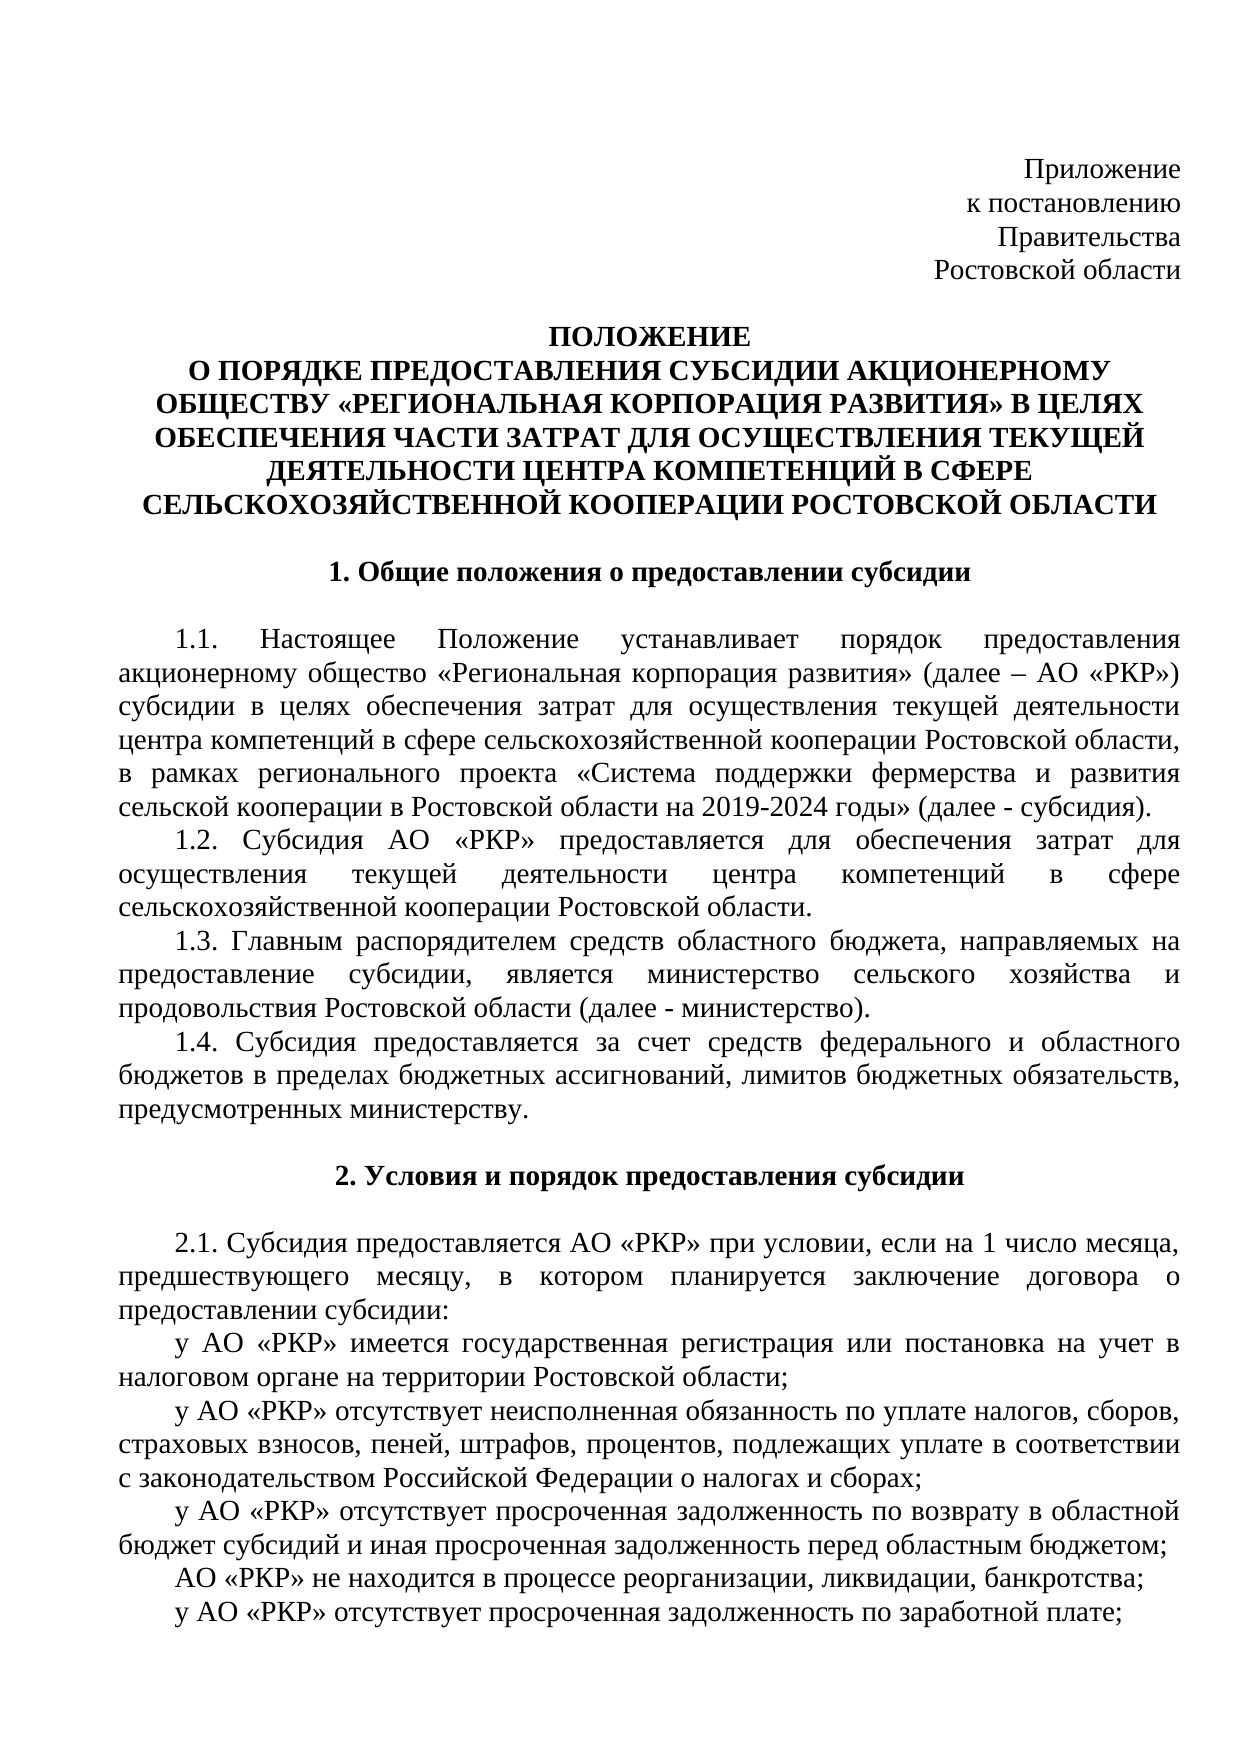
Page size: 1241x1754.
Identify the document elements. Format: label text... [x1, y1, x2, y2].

text у АО «РКР» отсутствует просроченная задолженность по возврату в областной бюджет субсидий и иная просроченная задолженность перед областным бюджетом; [118, 1493, 1181, 1560]
title 1. Общие положения о предоставлении субсидии [118, 554, 1181, 588]
text Приложение [118, 152, 1181, 185]
text у АО «РКР» имеется государственная регистрация или постановка на учет в налоговом органе на территории Ростовской области; [118, 1326, 1181, 1393]
title 2. Условия и порядок предоставления субсидии [118, 1158, 1181, 1191]
text Правительства [118, 219, 1181, 252]
text Ростовской области [118, 252, 1181, 286]
text АО «РКР» не находится в процессе реорганизации, ликвидации, банкротства; [118, 1560, 1181, 1594]
text у АО «РКР» отсутствует неисполненная обязанность по уплате налогов, сборов, страховых взносов, пеней, штрафов, процентов, подлежащих уплате в соответствии с законодательством Российской Федерации о налогах и сборах; [118, 1393, 1181, 1493]
text 1.1. Настоящее Положение устанавливает порядок предоставления акционерному общество «Региональная корпорация развития» (далее – АО «РКР») субсидии в целях обеспечения затрат для осуществления текущей деятельности центра компетенций в сфере сельскохозяйственной кооперации Ростовской области, в рамках регионального проекта «Система поддержки фермерства и развития сельской кооперации в Ростовской области на 2019-2024 годы» (далее - субсидия). [118, 621, 1181, 822]
title ПОЛОЖЕНИЕ [118, 319, 1181, 353]
text 1.3. Главным распорядителем средств областного бюджета, направляемых на предоставление субсидии, является министерство сельского хозяйства и продовольствия Ростовской области (далее - министерство). [118, 923, 1181, 1024]
text к постановлению [118, 185, 1181, 219]
text у АО «РКР» отсутствует просроченная задолженность по заработной плате; [118, 1594, 1181, 1627]
text 1.4. Субсидия предоставляется за счет средств федерального и областного бюджетов в пределах бюджетных ассигнований, лимитов бюджетных обязательств, предусмотренных министерству. [118, 1024, 1181, 1124]
title О ПОРЯДКЕ ПРЕДОСТАВЛЕНИЯ СУБСИДИИ АКЦИОНЕРНОМУ ОБЩЕСТВУ «РЕГИОНАЛЬНАЯ КОРПОРАЦИЯ РАЗВИТИЯ» В ЦЕЛЯХ ОБЕСПЕЧЕНИЯ ЧАСТИ ЗАТРАТ ДЛЯ ОСУЩЕСТВЛЕНИЯ ТЕКУЩЕЙ ДЕЯТЕЛЬНОСТИ ЦЕНТРА КОМПЕТЕНЦИЙ В СФЕРЕ СЕЛЬСКОХОЗЯЙСТВЕННОЙ КООПЕРАЦИИ РОСТОВСКОЙ ОБЛАСТИ [118, 353, 1181, 521]
text 2.1. Субсидия предоставляется АО «РКР» при условии, если на 1 число месяца, предшествующего месяцу, в котором планируется заключение договора о предоставлении субсидии: [118, 1225, 1181, 1326]
text 1.2. Субсидия АО «РКР» предоставляется для обеспечения затрат для осуществления текущей деятельности центра компетенций в сфере сельскохозяйственной кооперации Ростовской области. [118, 822, 1181, 923]
